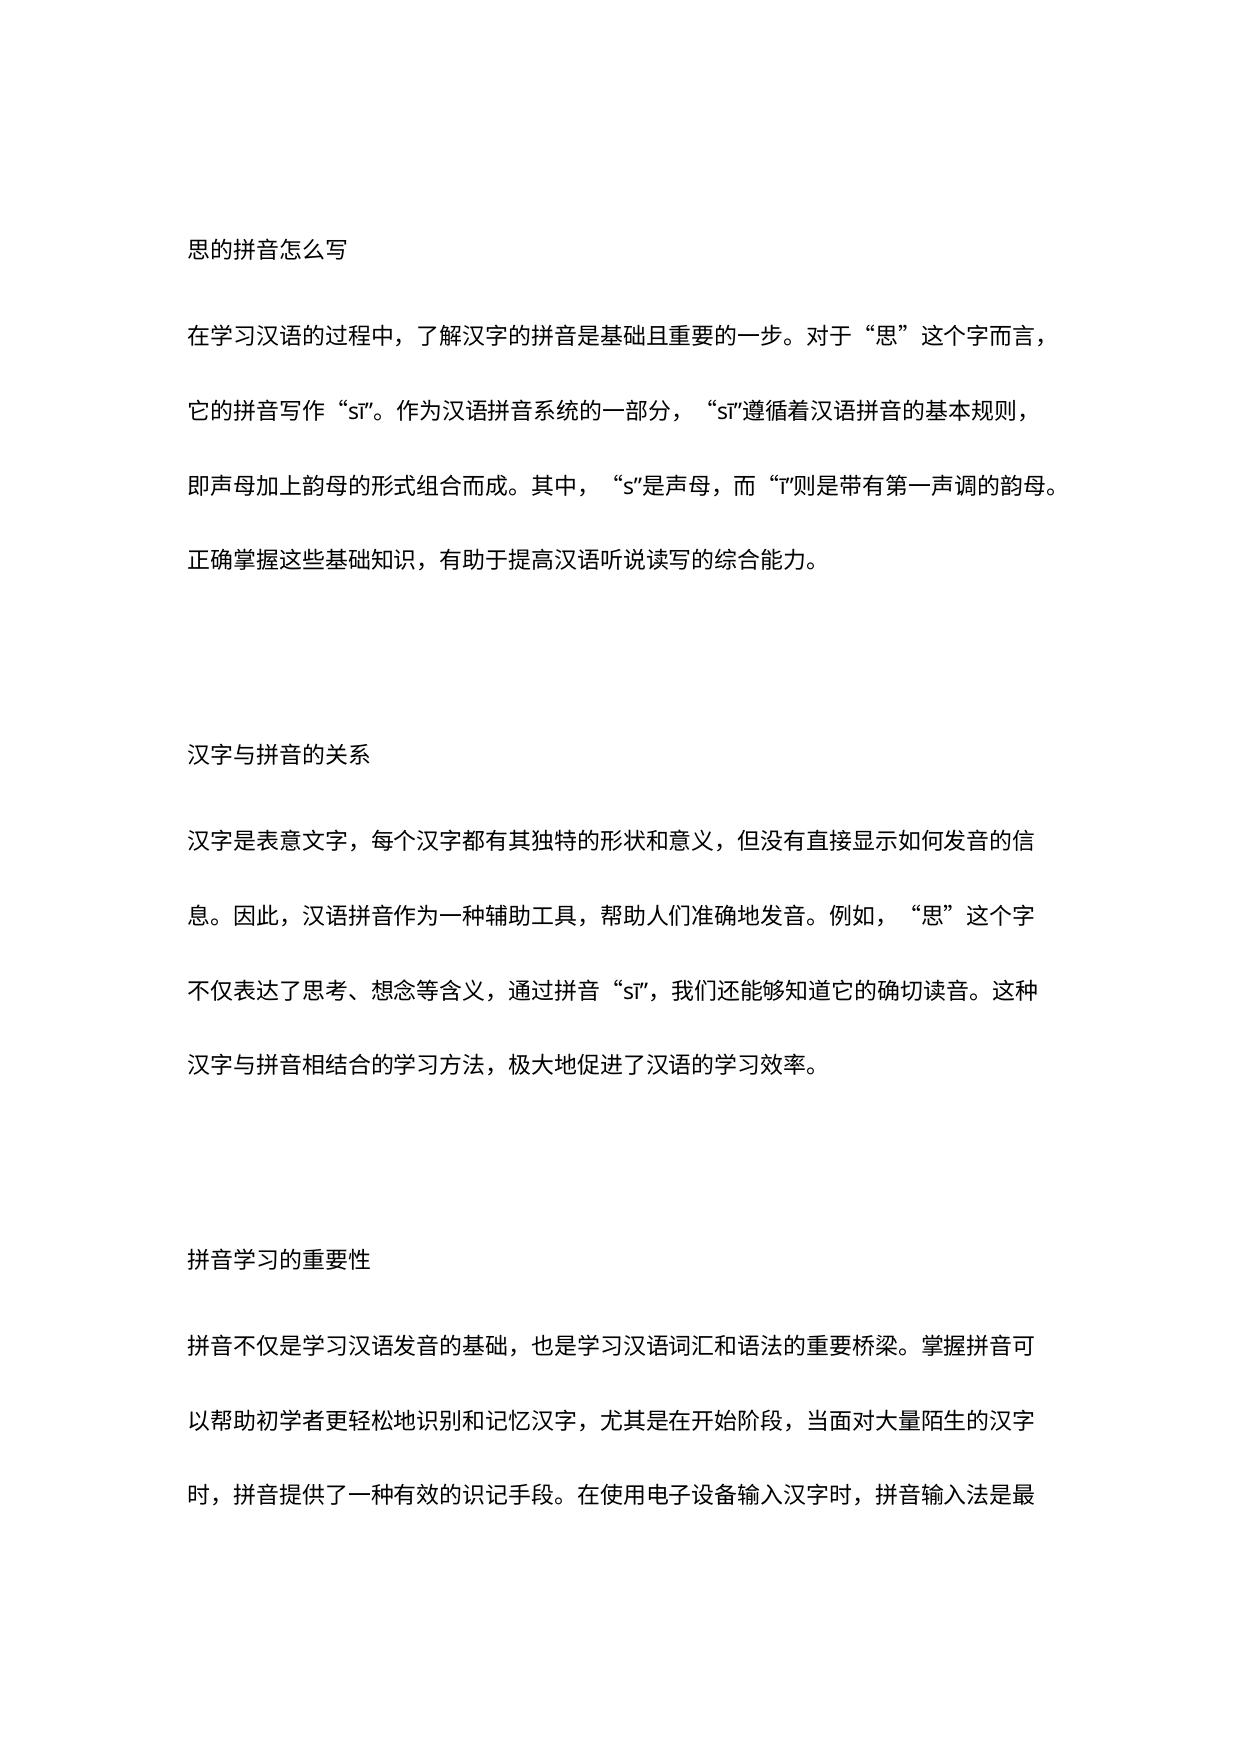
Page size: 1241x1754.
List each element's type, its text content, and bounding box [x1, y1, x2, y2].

text 汉字是表意文字，每个汉字都有其独特的形状和意义，但没有直接显示如何发音的信息。因此，汉语拼音作为一种辅助工具，帮助人们准确地发音。例如，“思”这个字不仅表达了思考、想念等含义，通过拼音“sī”，我们还能够知道它的确切读音。这种汉字与拼音相结合的学习方法，极大地促进了汉语的学习效率。 [187, 807, 1053, 1096]
text 思的拼音怎么写 [187, 216, 1053, 281]
text 拼音学习的重要性 [187, 1226, 1053, 1291]
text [187, 1312, 1053, 1527]
text 在学习汉语的过程中，了解汉字的拼音是基础且重要的一步。对于“思”这个字而言，它的拼音写作“sī”。作为汉语拼音系统的一部分，“sī”遵循着汉语拼音的基本规则，即声母加上韵母的形式组合而成。其中，“s”是声母，而“ī”则是带有第一声调的韵母。正确掌握这些基础知识，有助于提高汉语听说读写的综合能力。 [187, 302, 1053, 591]
text 汉字与拼音的关系 [187, 721, 1053, 786]
